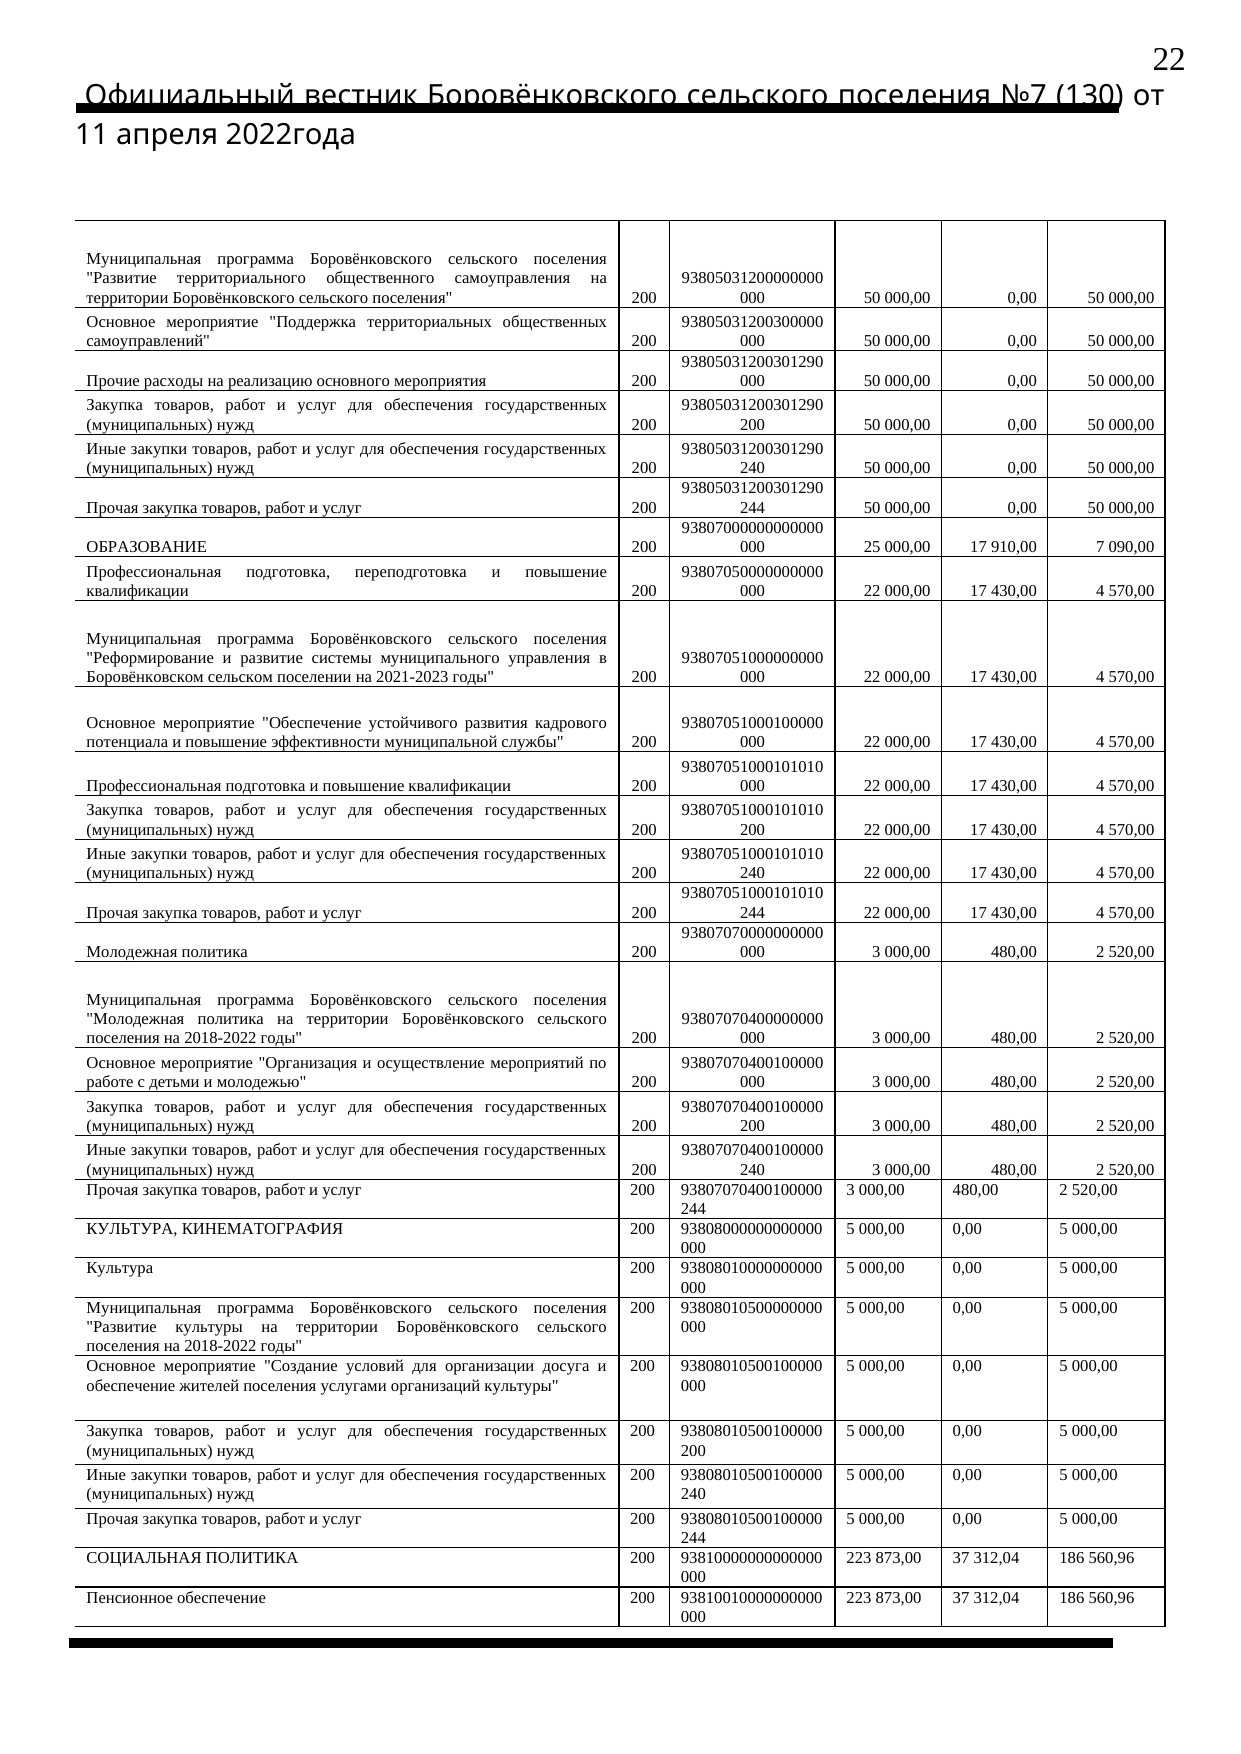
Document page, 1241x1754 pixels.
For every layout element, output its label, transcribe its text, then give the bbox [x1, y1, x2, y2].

table_cell 5 000,00 [1048, 1465, 1164, 1508]
table_cell 200 [620, 518, 669, 556]
table_cell 93808010500100000000 [670, 1356, 834, 1420]
table_cell 93808000000000000000 [670, 1219, 834, 1257]
table_cell 93805031200301290000 [670, 351, 834, 390]
table_cell 0,00 [942, 308, 1047, 350]
table_cell Профессиональная подготовка и повышение квалификации [75, 752, 618, 795]
table_cell 93807051000101010200 [670, 796, 834, 838]
table_cell 200 [620, 308, 669, 350]
table_cell 5 000,00 [1048, 1421, 1164, 1464]
table_cell 0,00 [942, 1465, 1047, 1508]
table_cell 480,00 [942, 923, 1047, 961]
table_cell 200 [620, 391, 669, 433]
table_cell 50 000,00 [836, 435, 941, 477]
table_cell 5 000,00 [836, 1219, 941, 1257]
table_cell 3 000,00 [836, 1136, 941, 1178]
table_cell 5 000,00 [836, 1298, 941, 1355]
table_cell СОЦИАЛЬНАЯ ПОЛИТИКА [75, 1548, 618, 1586]
table_cell 22 000,00 [836, 796, 941, 838]
table_cell КУЛЬТУРА, КИНЕМАТОГРАФИЯ [75, 1219, 618, 1257]
table_cell 200 [620, 962, 669, 1047]
table_cell Культура [75, 1258, 618, 1297]
table_cell 0,00 [942, 221, 1047, 307]
table_cell 3 000,00 [836, 923, 941, 961]
table_cell Основное мероприятие "Поддержка территориальных общественных самоуправлений" [75, 308, 618, 350]
table_cell 200 [620, 1136, 669, 1178]
table_cell 93810010000000000000 [670, 1588, 834, 1626]
table_cell Профессиональная подготовка, переподготовка и повышение квалификации [75, 557, 618, 600]
table_cell 200 [620, 351, 669, 390]
table_cell ОБРАЗОВАНИЕ [75, 518, 618, 556]
table_cell 5 000,00 [836, 1258, 941, 1297]
table_cell Закупка товаров, работ и услуг для обеспечения государственных (муниципальных) нужд [75, 391, 618, 433]
table_cell 223 873,00 [836, 1548, 941, 1586]
table_cell 25 000,00 [836, 518, 941, 556]
table_cell 37 312,04 [942, 1548, 1047, 1586]
table_cell 480,00 [942, 1092, 1047, 1135]
table_cell 37 312,04 [942, 1588, 1047, 1626]
table_cell 4 570,00 [1048, 601, 1164, 686]
table_cell 50 000,00 [1048, 391, 1164, 433]
table_cell Основное мероприятие "Организация и осуществление мероприятий по работе с детьми и молодежью" [75, 1048, 618, 1091]
table_cell Основное мероприятие "Создание условий для организации досуга и обеспечение жителей поселения услугами организаций культуры" [75, 1356, 618, 1420]
table_cell 50 000,00 [836, 351, 941, 390]
table_cell Закупка товаров, работ и услуг для обеспечения государственных (муниципальных) нужд [75, 1421, 618, 1464]
table_cell 5 000,00 [836, 1421, 941, 1464]
table_cell 50 000,00 [1048, 221, 1164, 307]
table_cell 200 [620, 601, 669, 686]
table_cell 480,00 [942, 962, 1047, 1047]
table_cell 22 000,00 [836, 883, 941, 922]
table_cell 200 [620, 840, 669, 882]
table_cell 17 430,00 [942, 601, 1047, 686]
table_cell 3 000,00 [836, 1048, 941, 1091]
table_cell 22 000,00 [836, 840, 941, 882]
table_cell 200 [620, 1219, 669, 1257]
table_cell 3 000,00 [836, 1092, 941, 1135]
table_cell 480,00 [942, 1048, 1047, 1091]
table_cell Муниципальная программа Боровёнковского сельского поселения "Молодежная политика на территории Боровёнковского сельского поселения на 2018-2022 годы" [75, 962, 618, 1047]
table_cell 0,00 [942, 351, 1047, 390]
table_cell 93807070400100000244 [670, 1180, 834, 1218]
table_cell Иные закупки товаров, работ и услуг для обеспечения государственных (муниципальных) нужд [75, 840, 618, 882]
table_cell 93807070400000000000 [670, 962, 834, 1047]
table_cell 93807051000100000000 [670, 687, 834, 751]
table_cell 50 000,00 [1048, 351, 1164, 390]
table_cell 5 000,00 [836, 1465, 941, 1508]
table_cell 2 520,00 [1048, 962, 1164, 1047]
table_cell 5 000,00 [1048, 1258, 1164, 1297]
table_cell 17 430,00 [942, 883, 1047, 922]
table_cell 50 000,00 [836, 478, 941, 517]
table_cell 0,00 [942, 435, 1047, 477]
table_cell 200 [620, 1298, 669, 1355]
table_cell 93805031200301290240 [670, 435, 834, 477]
table_cell 200 [620, 883, 669, 922]
table_cell 17 430,00 [942, 687, 1047, 751]
table_cell 50 000,00 [1048, 308, 1164, 350]
table_cell Муниципальная программа Боровёнковского сельского поселения "Развитие культуры на территории Боровёнковского сельского поселения на 2018-2022 годы" [75, 1298, 618, 1355]
table_cell 200 [620, 1465, 669, 1508]
table_cell 93807051000000000000 [670, 601, 834, 686]
table_cell 50 000,00 [836, 221, 941, 307]
table_cell 4 570,00 [1048, 883, 1164, 922]
table_cell 50 000,00 [1048, 478, 1164, 517]
table_cell 186 560,96 [1048, 1588, 1164, 1626]
table_cell 50 000,00 [836, 391, 941, 433]
table_cell 200 [620, 1092, 669, 1135]
table_cell 200 [620, 752, 669, 795]
table_cell 200 [620, 478, 669, 517]
table_cell Закупка товаров, работ и услуг для обеспечения государственных (муниципальных) нужд [75, 796, 618, 838]
table_cell 200 [620, 1180, 669, 1218]
table_cell Прочая закупка товаров, работ и услуг [75, 883, 618, 922]
table_cell 17 430,00 [942, 796, 1047, 838]
table_cell 50 000,00 [1048, 435, 1164, 477]
table_cell 22 000,00 [836, 557, 941, 600]
table_cell 200 [620, 1509, 669, 1547]
table_cell 93808010500100000244 [670, 1509, 834, 1547]
table_cell 93807070400100000000 [670, 1048, 834, 1091]
table_cell 223 873,00 [836, 1588, 941, 1626]
table_cell 0,00 [942, 1509, 1047, 1547]
table_cell 5 000,00 [1048, 1219, 1164, 1257]
table_cell 200 [620, 1588, 669, 1626]
table_cell 93808010500100000200 [670, 1421, 834, 1464]
table_cell 200 [620, 1548, 669, 1586]
table_cell 4 570,00 [1048, 687, 1164, 751]
table_cell 2 520,00 [1048, 1092, 1164, 1135]
table_cell 93805031200301290244 [670, 478, 834, 517]
table_cell 0,00 [942, 1258, 1047, 1297]
table_cell 3 000,00 [836, 962, 941, 1047]
table_cell 200 [620, 221, 669, 307]
table_cell Прочая закупка товаров, работ и услуг [75, 1509, 618, 1547]
table_cell 93808010000000000000 [670, 1258, 834, 1297]
table_cell 93807070400100000200 [670, 1092, 834, 1135]
table_cell 4 570,00 [1048, 557, 1164, 600]
table_cell 93807051000101010000 [670, 752, 834, 795]
table_cell 200 [620, 923, 669, 961]
table_cell 93807070000000000000 [670, 923, 834, 961]
table_cell 200 [620, 1258, 669, 1297]
table_cell 200 [620, 796, 669, 838]
table_cell 2 520,00 [1048, 1180, 1164, 1218]
table_cell 200 [620, 435, 669, 477]
table_cell 93805031200000000000 [670, 221, 834, 307]
table_cell 22 000,00 [836, 687, 941, 751]
table_cell Молодежная политика [75, 923, 618, 961]
table_cell Иные закупки товаров, работ и услуг для обеспечения государственных (муниципальных) нужд [75, 1136, 618, 1178]
table_cell 22 000,00 [836, 752, 941, 795]
table_cell 17 430,00 [942, 557, 1047, 600]
table_cell 93807050000000000000 [670, 557, 834, 600]
table_cell 200 [620, 1048, 669, 1091]
table_cell 0,00 [942, 1219, 1047, 1257]
table_cell 93805031200301290200 [670, 391, 834, 433]
table_cell 0,00 [942, 1356, 1047, 1420]
table_cell Прочие расходы на реализацию основного мероприятия [75, 351, 618, 390]
table_cell 5 000,00 [1048, 1298, 1164, 1355]
table_cell Иные закупки товаров, работ и услуг для обеспечения государственных (муниципальных) нужд [75, 1465, 618, 1508]
table_cell 200 [620, 687, 669, 751]
table_cell 93807000000000000000 [670, 518, 834, 556]
table_cell 200 [620, 1421, 669, 1464]
table_cell 480,00 [942, 1180, 1047, 1218]
table_cell 4 570,00 [1048, 752, 1164, 795]
table_cell 7 090,00 [1048, 518, 1164, 556]
table_cell Иные закупки товаров, работ и услуг для обеспечения государственных (муниципальных) нужд [75, 435, 618, 477]
table_cell 93807051000101010240 [670, 840, 834, 882]
table_cell 4 570,00 [1048, 796, 1164, 838]
table_cell 17 910,00 [942, 518, 1047, 556]
table_cell 93805031200300000000 [670, 308, 834, 350]
table_cell 4 570,00 [1048, 840, 1164, 882]
table_cell Пенсионное обеспечение [75, 1588, 618, 1626]
table_cell 5 000,00 [1048, 1509, 1164, 1547]
table_cell 200 [620, 1356, 669, 1420]
table_cell 0,00 [942, 478, 1047, 517]
table_cell 480,00 [942, 1136, 1047, 1178]
table_cell 5 000,00 [836, 1356, 941, 1420]
table_cell 5 000,00 [1048, 1356, 1164, 1420]
table_cell 0,00 [942, 1298, 1047, 1355]
table_cell 50 000,00 [836, 308, 941, 350]
table_cell 2 520,00 [1048, 1048, 1164, 1091]
table_cell 3 000,00 [836, 1180, 941, 1218]
table_cell 93808010500000000000 [670, 1298, 834, 1355]
table_cell 2 520,00 [1048, 1136, 1164, 1178]
table_cell 93810000000000000000 [670, 1548, 834, 1586]
table_cell 22 000,00 [836, 601, 941, 686]
table_cell Основное мероприятие "Обеспечение устойчивого развития кадрового потенциала и повышение эффективности муниципальной службы" [75, 687, 618, 751]
table_cell 2 520,00 [1048, 923, 1164, 961]
table_cell 5 000,00 [836, 1509, 941, 1547]
table_cell 93807070400100000240 [670, 1136, 834, 1178]
table_cell 0,00 [942, 391, 1047, 433]
table_cell Прочая закупка товаров, работ и услуг [75, 1180, 618, 1218]
table_cell Муниципальная программа Боровёнковского сельского поселения "Развитие территориального общественного самоуправления на территории Боровёнковского сельского поселения" [75, 221, 618, 307]
table_cell Закупка товаров, работ и услуг для обеспечения государственных (муниципальных) нужд [75, 1092, 618, 1135]
table_cell 186 560,96 [1048, 1548, 1164, 1586]
table_cell 17 430,00 [942, 752, 1047, 795]
table_cell 93807051000101010244 [670, 883, 834, 922]
table_cell 17 430,00 [942, 840, 1047, 882]
table_cell Прочая закупка товаров, работ и услуг [75, 478, 618, 517]
table_cell 200 [620, 557, 669, 600]
table_cell Муниципальная программа Боровёнковского сельского поселения "Реформирование и развитие системы муниципального управления в Боровёнковском сельском поселении на 2021-2023 годы" [75, 601, 618, 686]
table_cell 93808010500100000240 [670, 1465, 834, 1508]
table_cell 0,00 [942, 1421, 1047, 1464]
